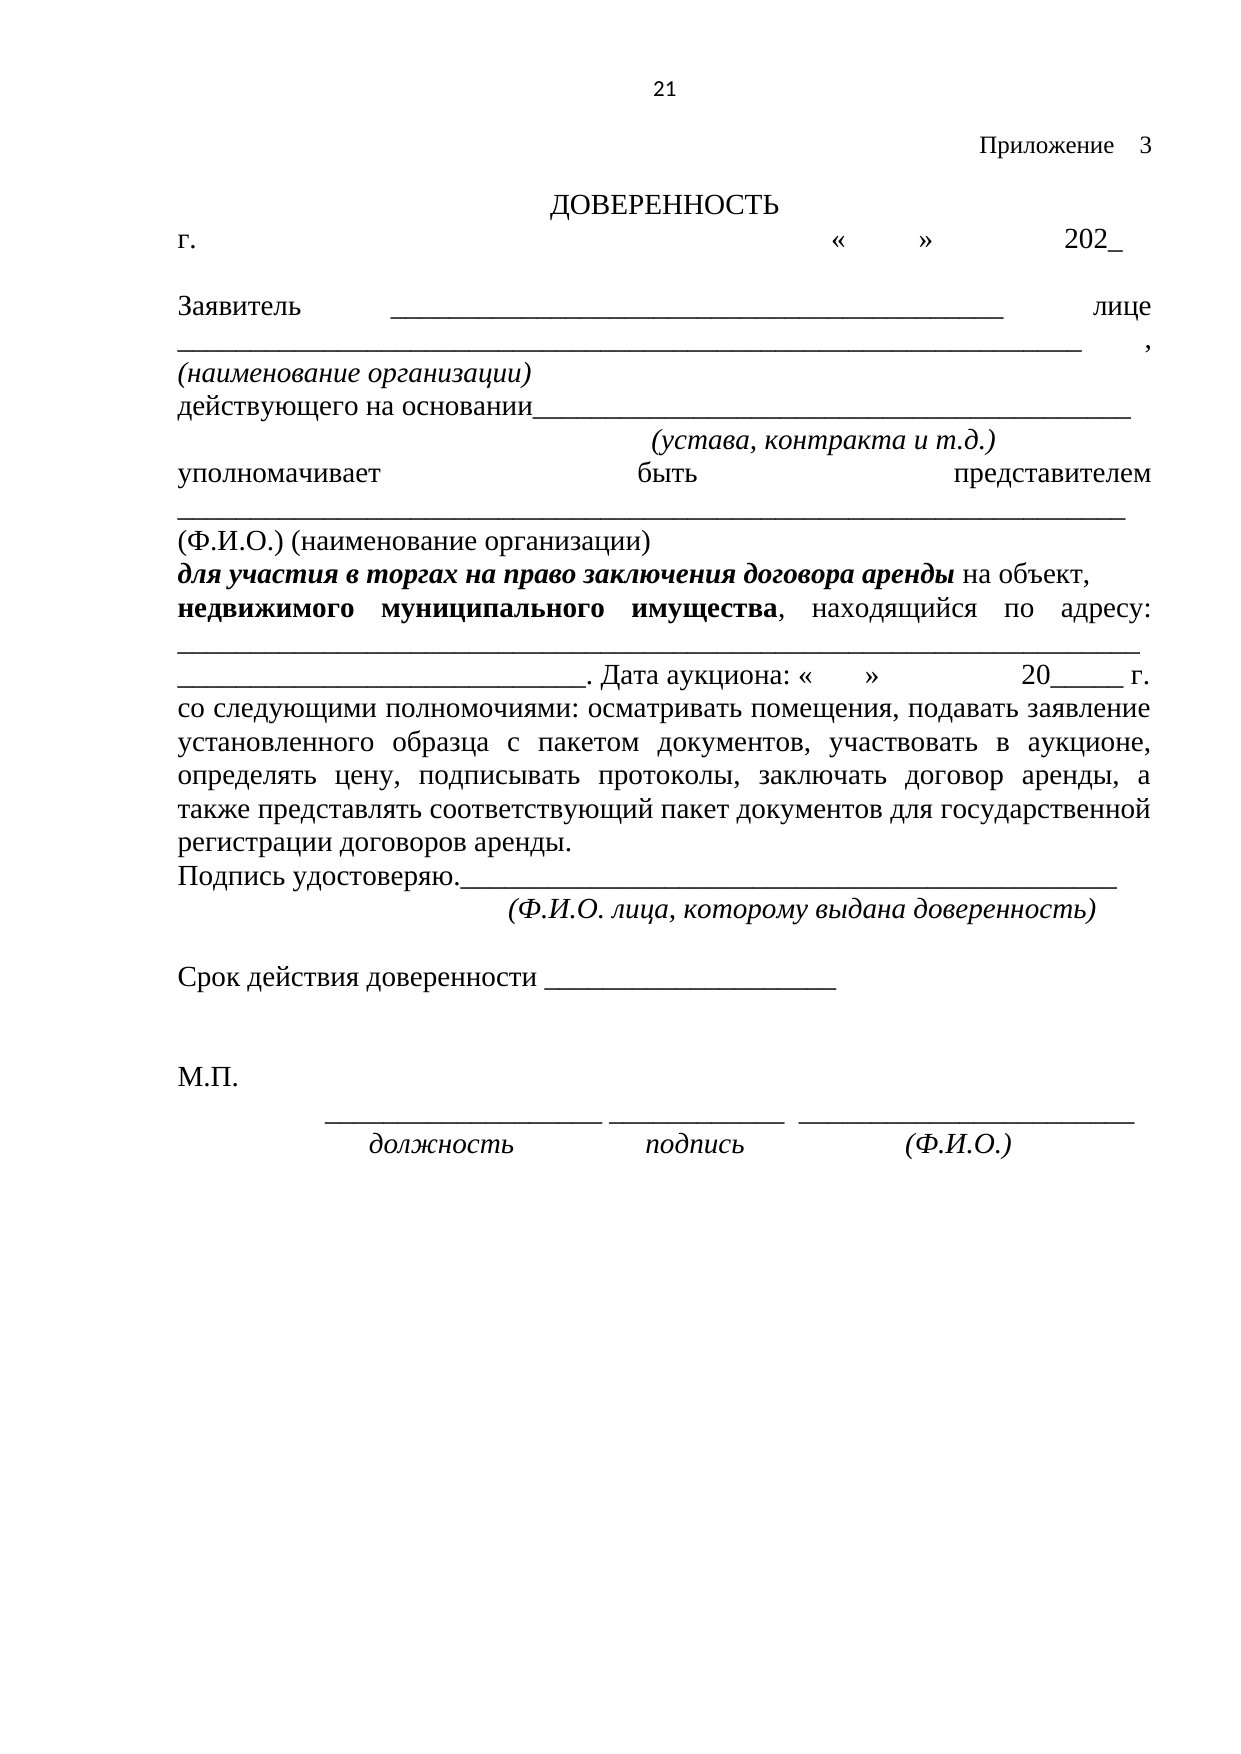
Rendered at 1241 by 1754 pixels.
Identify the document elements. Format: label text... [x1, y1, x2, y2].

text ДОВЕРЕННОСТЬ [177, 187, 1152, 221]
text уполномачивает быть представителем _________________________________________________________________ [177, 456, 1152, 523]
text г. « » 202_ [177, 221, 1152, 254]
text Приложение 3 [177, 130, 1152, 158]
text действующего на основании_________________________________________ [177, 388, 1152, 422]
text (Ф.И.О. лица, которому выдана доверенность) [325, 892, 1152, 925]
text ___________________ ____________ _______________________ [251, 1093, 1152, 1126]
text Срок действия доверенности ____________________ [177, 959, 1152, 992]
text должность подпись (Ф.И.О.) [177, 1126, 1152, 1160]
text для участия в торгах на право заключения договора аренды на объект, [177, 556, 1152, 590]
text недвижимого муниципального имущества, находящийся по адресу: ______________________________________________________________________________________________. Дата аукциона: « » 20_____ г. со следующими полномочиями: осматривать помещения, подавать заявление установленного образца с пакетом документов, участвовать в аукционе, определять цену, подписывать протоколы, заключать договор аренды, а также представлять соответствующий пакет документов для государственной регистрации договоров аренды. [177, 590, 1152, 858]
text Подпись удостоверяю._____________________________________________ [177, 858, 1152, 892]
text (Ф.И.О.) (наименование организации) [177, 523, 1152, 556]
text Заявитель __________________________________________ лице ______________________________________________________________ , (наименование организации) [177, 288, 1152, 388]
text М.П. [177, 1059, 1152, 1093]
text (устава, контракта и т.д.) [177, 422, 1152, 456]
